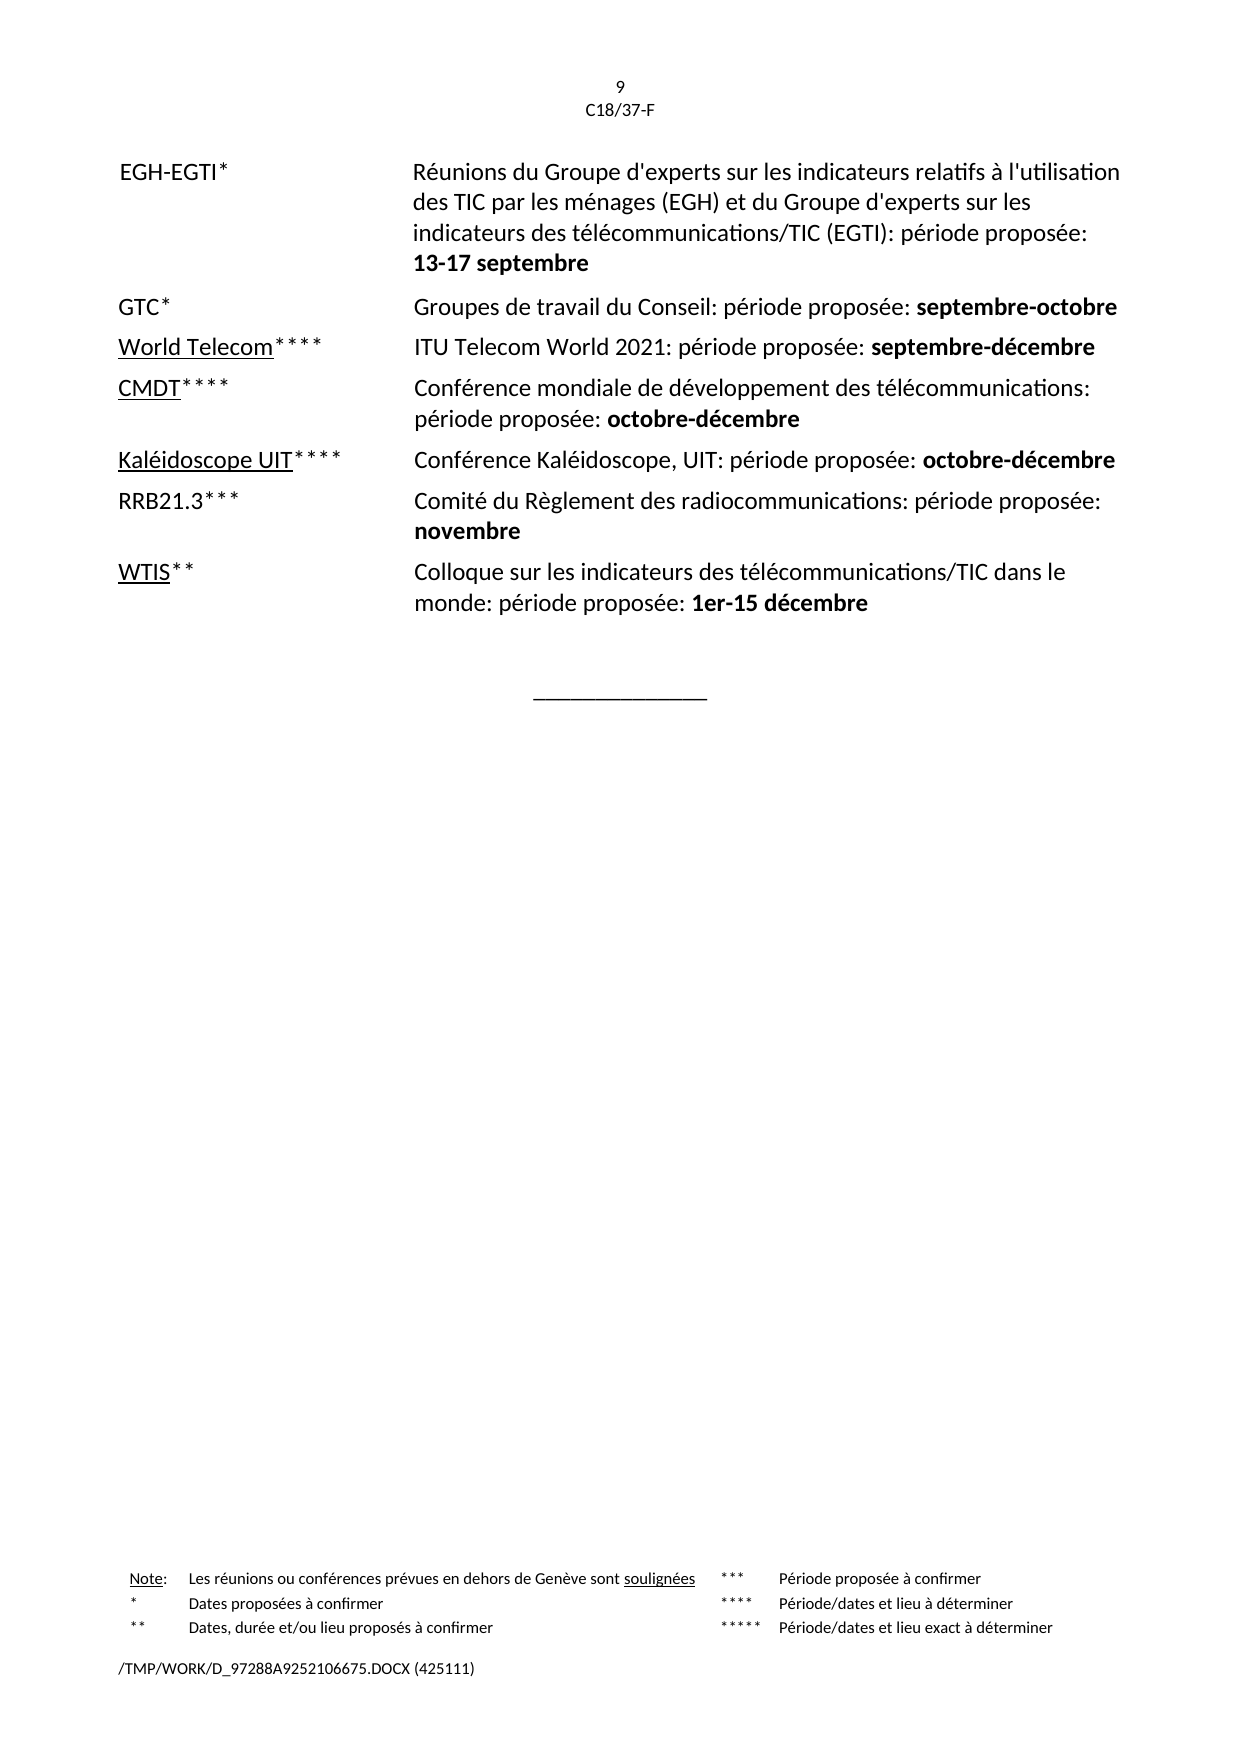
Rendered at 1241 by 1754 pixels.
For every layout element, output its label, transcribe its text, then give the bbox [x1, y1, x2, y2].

text RRB21.3*** Comité du Règlement des radiocommunications: période proposée: novembre [118, 485, 1122, 546]
text Kaléidoscope UIT**** Conférence Kaléidoscope, UIT: période proposée: octobre-décembre [118, 444, 1122, 474]
text CMDT**** Conférence mondiale de développement des télécommunications: période proposée: octobre-décembre [118, 372, 1122, 433]
text ______________ [118, 673, 1122, 703]
text WTIS** Colloque sur les indicateurs des télécommunications/TIC dans le monde: période proposée: 1er-15 décembre [118, 556, 1122, 617]
text EGH-EGTI* Réunions du Groupe d'experts sur les indicateurs relatifs à l'utilisation des TIC par les ménages (EGH) et du Groupe d'experts sur les indicateurs des télécommunications/TIC (EGTI): période proposée: 13-17 septembre [119, 156, 1122, 278]
text GTC* Groupes de travail du Conseil: période proposée: septembre-octobre [118, 291, 1122, 321]
text World Telecom**** ITU Telecom World 2021: période proposée: septembre-décembre [118, 332, 1122, 362]
